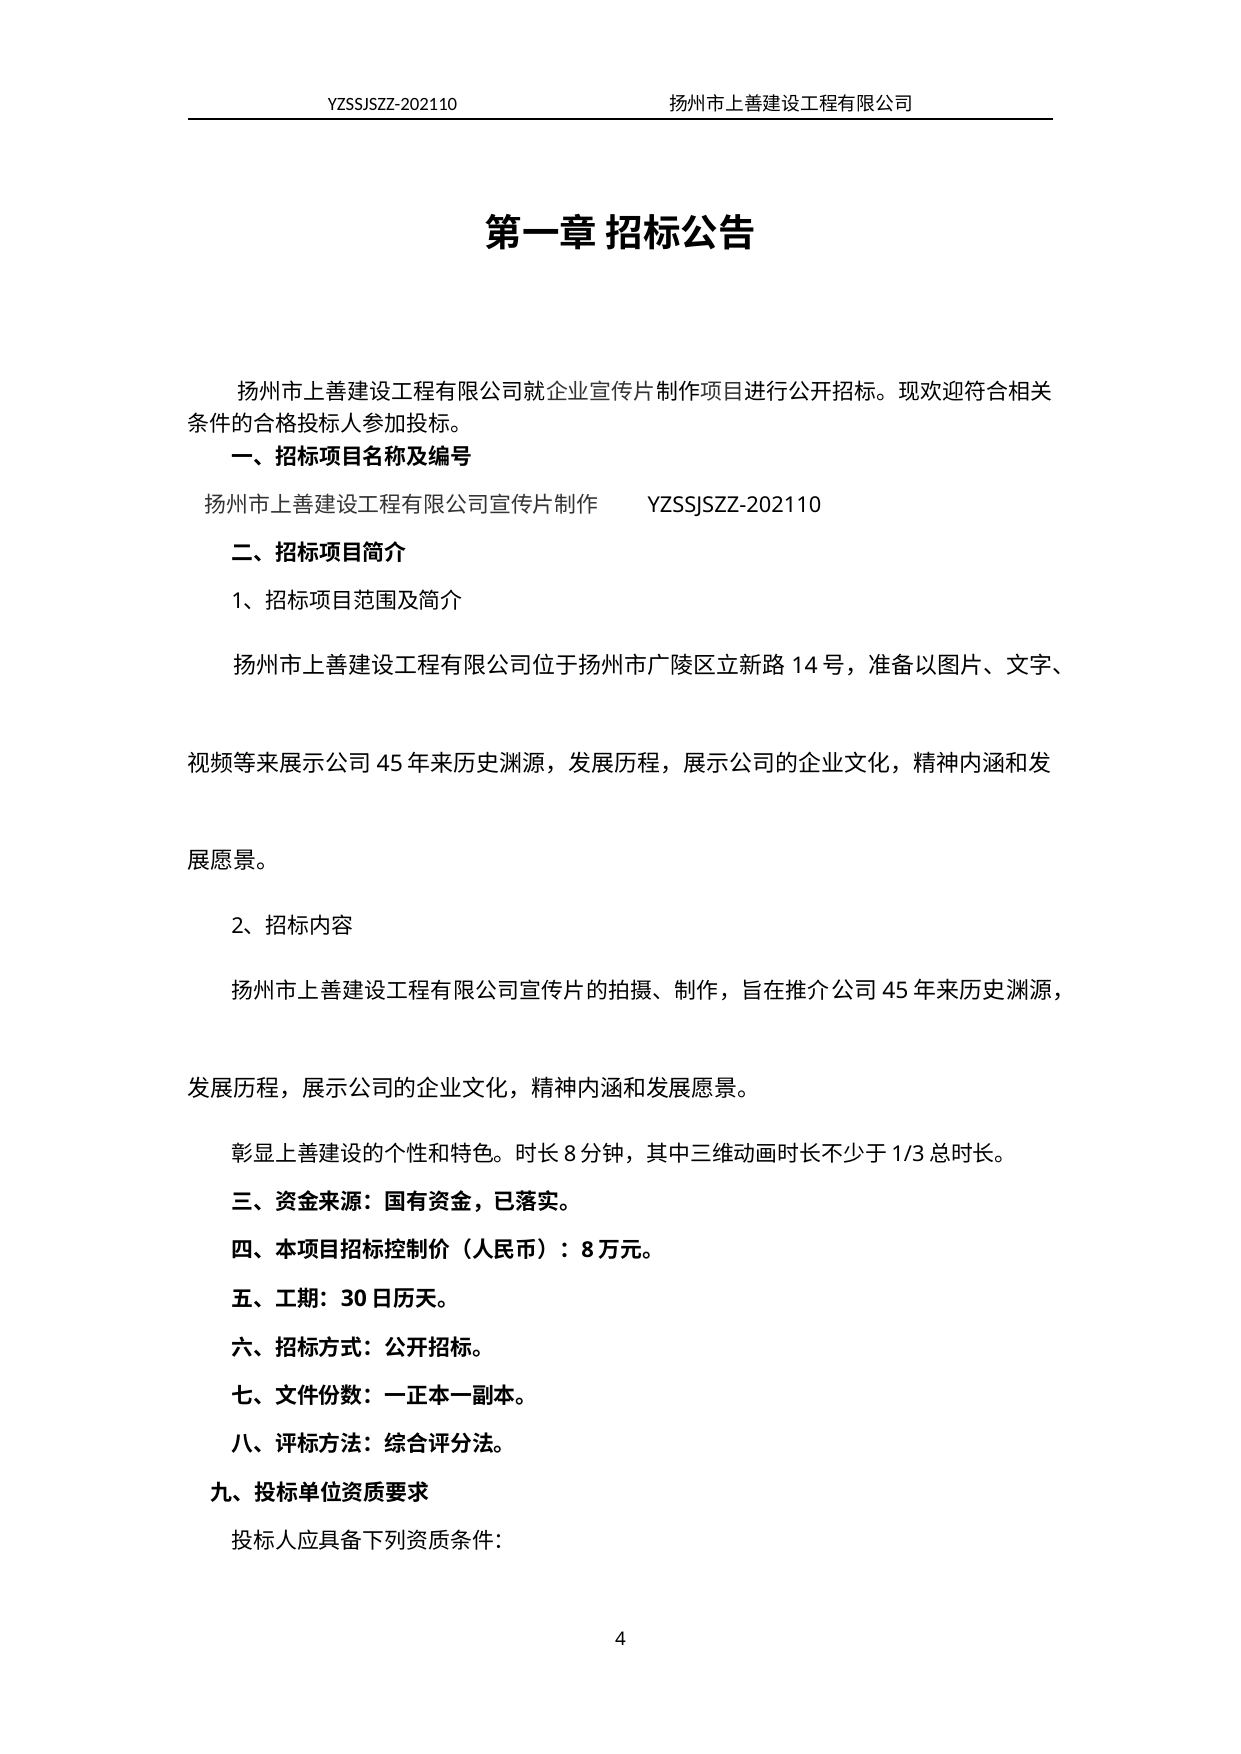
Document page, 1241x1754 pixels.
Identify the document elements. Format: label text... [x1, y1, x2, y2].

text 投标人应具备下列资质条件： [187, 1522, 1053, 1555]
text 七、文件份数：一正本一副本。 [187, 1377, 1053, 1410]
text 四、本项目招标控制价（人民币）：8万元。 [187, 1232, 1053, 1265]
text 扬州市上善建设工程有限公司宣传片制作 YZSSJSZZ-202110 [187, 487, 1053, 519]
text 二、招标项目简介 [187, 535, 1053, 567]
text 扬州市上善建设工程有限公司位于扬州市广陵区立新路14号，准备以图片、文字、视频等来展示公司45年来历史渊源，发展历程，展示公司的企业文化，精神内涵和发展愿景。 [187, 632, 1053, 892]
text 扬州市上善建设工程有限公司宣传片的拍摄、制作，旨在推介公司45年来历史渊源，发展历程，展示公司的企业文化，精神内涵和发展愿景。 [187, 956, 1053, 1119]
text 一、招标项目名称及编号 [187, 438, 1053, 471]
text 六、招标方式：公开招标。 [187, 1329, 1053, 1362]
subtitle 第一章 招标公告 [187, 197, 1053, 262]
text 1、招标项目范围及简介 [187, 583, 1053, 616]
text 八、评标方法：综合评分法。 [187, 1426, 1053, 1458]
text 2、招标内容 [231, 908, 1053, 941]
text 扬州市上善建设工程有限公司就企业宣传片制作项目进行公开招标。现欢迎符合相关条件的合格投标人参加投标。 [187, 373, 1053, 438]
text 三、资金来源：国有资金，已落实。 [187, 1184, 1053, 1216]
text 九、投标单位资质要求 [187, 1474, 1053, 1507]
text 五、工期：30日历天。 [187, 1281, 1053, 1313]
text 彰显上善建设的个性和特色。时长8分钟，其中三维动画时长不少于1/3总时长。 [187, 1136, 1053, 1168]
